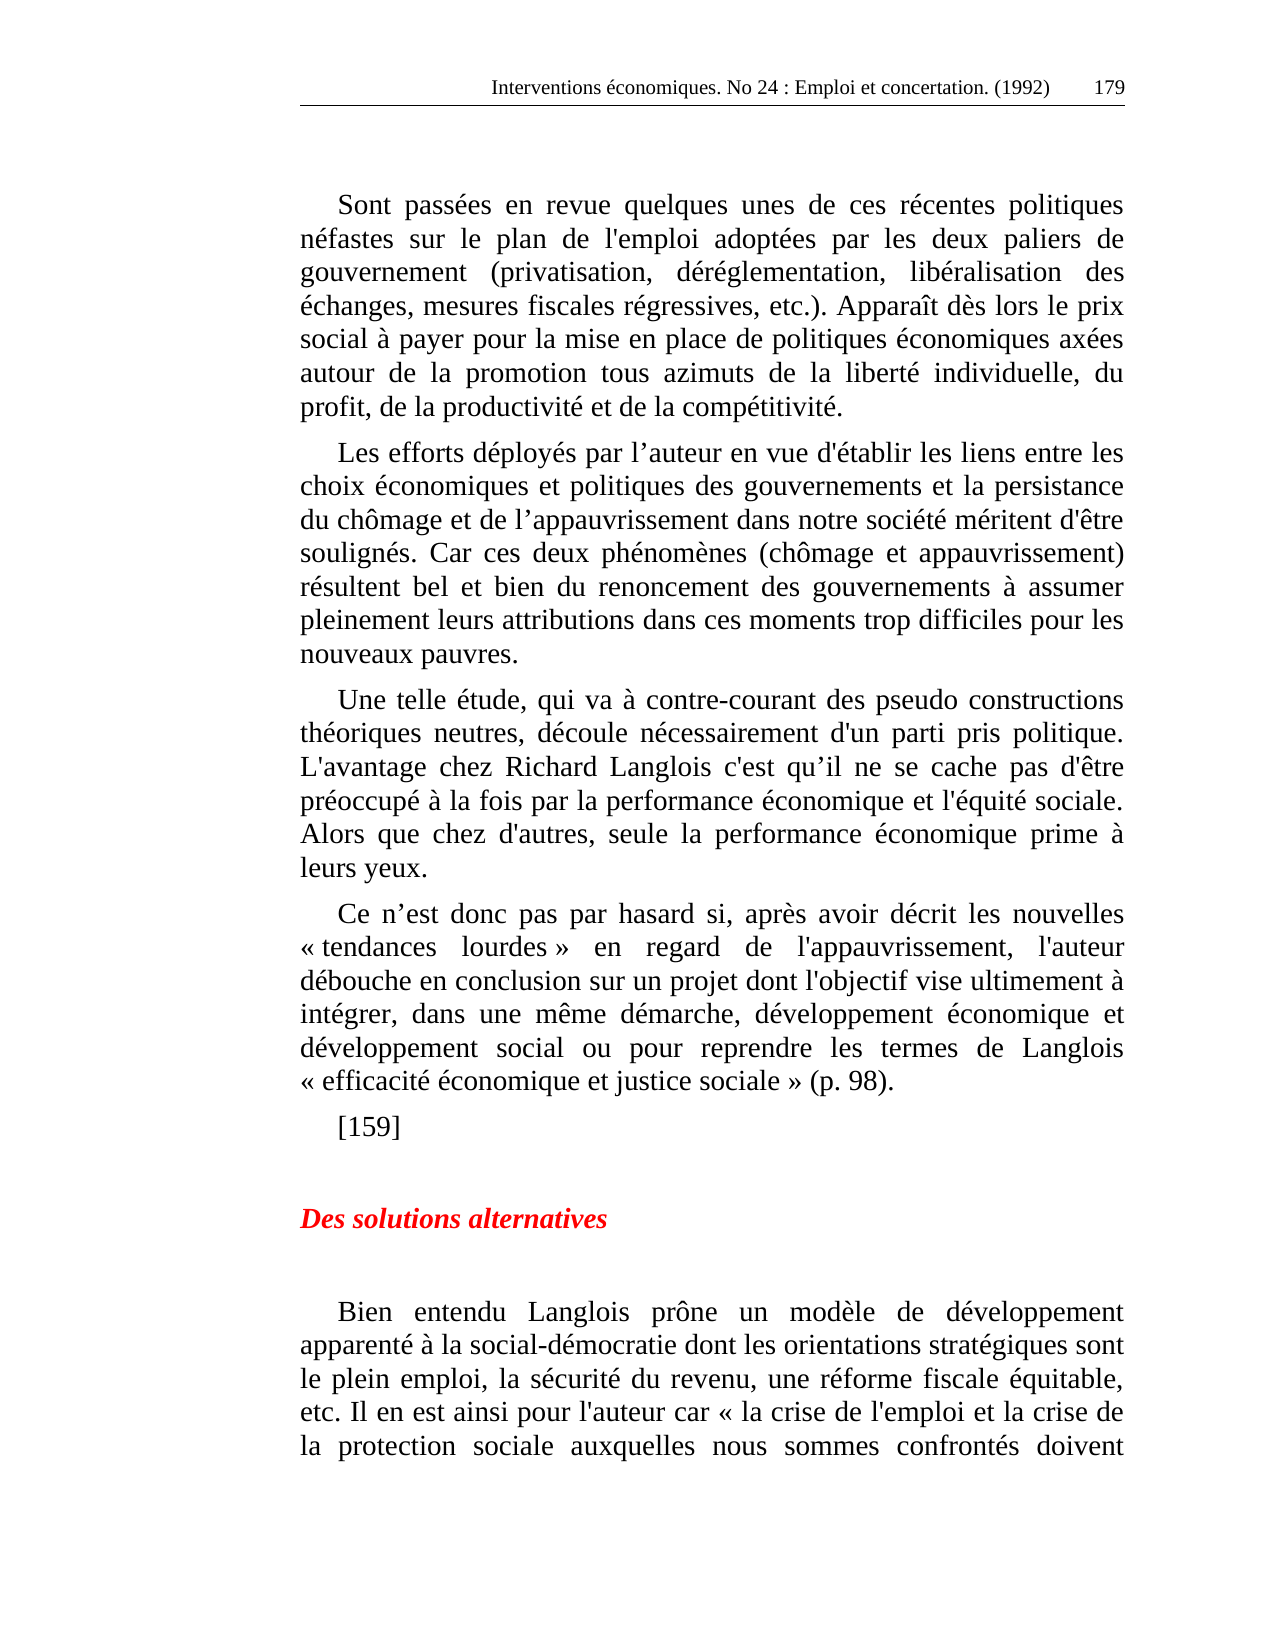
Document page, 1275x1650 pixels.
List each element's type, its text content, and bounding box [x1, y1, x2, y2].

text [159] [300, 1109, 1125, 1143]
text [300, 1294, 1125, 1461]
text Sont passées en revue quelques unes de ces récentes politiques néfastes sur le plan de l'emploi adoptées par les deux paliers de gouvernement (privatisation, déréglementation, libéralisation des échanges, mesures fiscales régressives, etc.). Apparaît dès lors le prix social à payer pour la mise en place de politiques économiques axées autour de la promotion tous azimuts de la liberté individuelle, du profit, de la productivité et de la compétitivité. [300, 187, 1125, 422]
text Les efforts déployés par l’auteur en vue d'établir les liens entre les choix économiques et politiques des gouvernements et la persistance du chômage et de l’appauvrissement dans notre société méritent d'être soulignés. Car ces deux phénomènes (chômage et appauvrissement) résultent bel et bien du renoncement des gouvernements à assumer pleinement leurs attributions dans ces moments trop difficiles pour les nouveaux pauvres. [300, 435, 1125, 669]
text Une telle étude, qui va à contre-courant des pseudo constructions théoriques neutres, découle nécessairement d'un parti pris politique. L'avantage chez Richard Langlois c'est qu’il ne se cache pas d'être préoccupé à la fois par la performance économique et l'équité sociale. Alors que chez d'autres, seule la performance économique prime à leurs yeux. [300, 682, 1125, 883]
text Des solutions alternatives [300, 1202, 1125, 1235]
text Ce n’est donc pas par hasard si, après avoir décrit les nouvelles « tendances lourdes » en regard de l'appauvrissement, l'auteur débouche en conclusion sur un projet dont l'objectif vise ultimement à intégrer, dans une même démarche, développement économique et développement social ou pour reprendre les termes de Langlois « efficacité économique et justice sociale » (p. 98). [300, 896, 1125, 1097]
